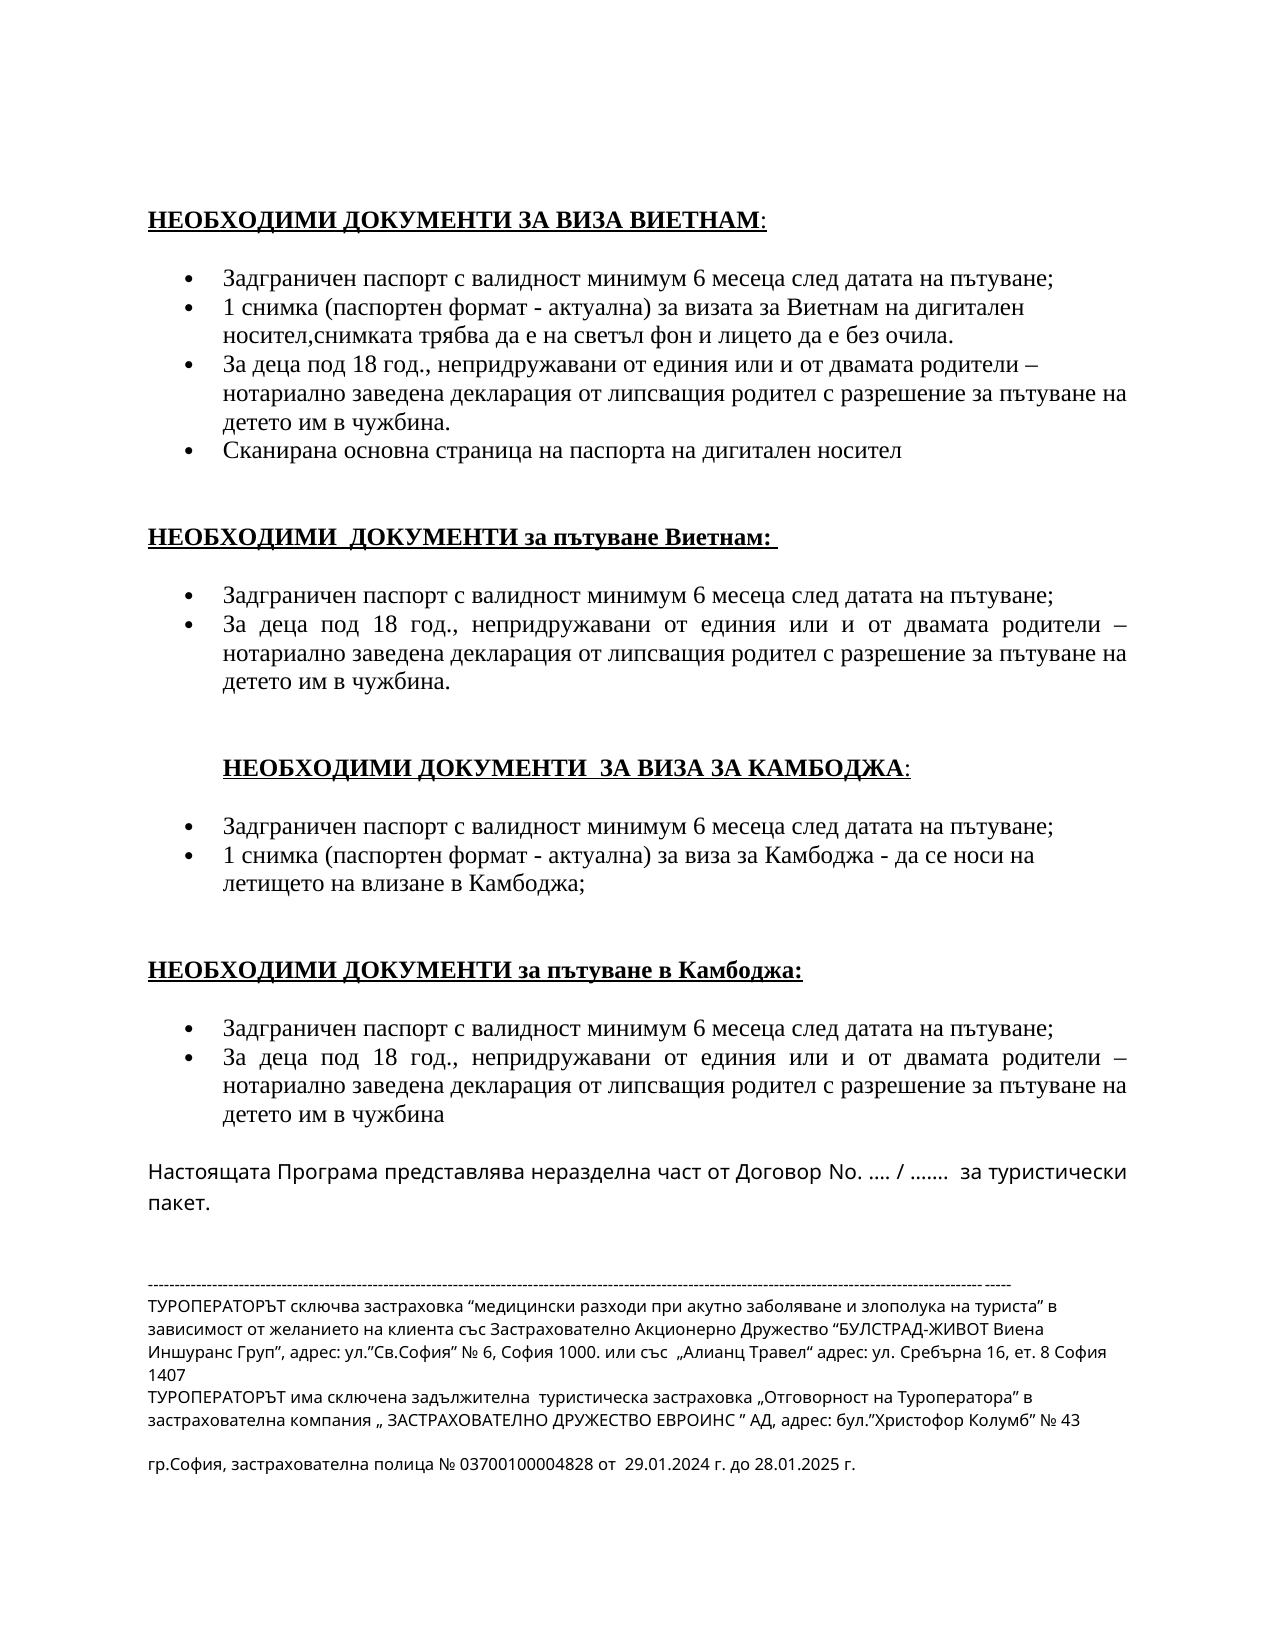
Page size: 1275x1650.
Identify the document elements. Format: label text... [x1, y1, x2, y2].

text НЕОБХОДИМИ ДОКУМЕНТИ ЗА ВИЗА ВИЕТНАМ: [148, 205, 1127, 234]
list За деца под 18 год., непридружавани от единия или и от двамата родители – нотариално заведена декларация от липсващия родител с разрешение за пътуване на детето им в чужбина [185, 1042, 1127, 1128]
text НЕОБХОДИМИ ДОКУМЕНТИ за пътуване в Камбоджа: [148, 926, 1127, 984]
list За деца под 18 год., непридружавани от единия или и от двамата родители – нотариално заведена декларация от липсващия родител с разрешение за пътуване на детето им в чужбина. [185, 609, 1127, 695]
text Настоящата Програма представлява неразделна част от Договор No. …. / ……. за туристически пакет. [148, 1157, 1127, 1247]
list 1 снимкa (паспортен формат - актуалнa) за визата за Виетнам на дигитален носител,снимката трябва да е на светъл фон и лицето да е без очила. [185, 292, 1127, 349]
text ----------------------------------------------------------------------------------------------------------------------------------------------------------------- [148, 1272, 1127, 1295]
list Задграничен паспорт с валидност минимум 6 месеца след датата на пътуване; [185, 580, 1127, 609]
list За деца под 18 год., непридружавани от единия или и от двамата родители – нотариално заведена декларация от липсващия родител с разрешение за пътуване на детето им в чужбина. [185, 349, 1127, 436]
list Сканирана основна страница на паспорта на дигитален носител [185, 436, 1127, 493]
text ТУРОПЕРАТОРЪТ има сключена задължителна туристическа застраховка „Отговорност на Туроператора” в застрахователна компания „ ЗАСТРАХОВАТЕЛНО ДРУЖЕСТВО ЕВРОИНС ” АД, адрес: бул.”Христофор Колумб” № 43 гр.София, застрахователна полица № 03700100004828 от 29.01.2024 г. до 28.01.2025 г. [148, 1386, 1127, 1479]
list Задграничен паспорт с валидност минимум 6 месеца след датата на пътуване; [185, 811, 1127, 840]
list 1 снимка (паспортен формат - актуална) за виза за Камбоджа - да се носи на летището на влизане в Камбоджа; [185, 840, 1127, 897]
text НЕОБХОДИМИ ДОКУМЕНТИ ЗА ВИЗА ЗА КАМБОДЖА: [223, 724, 1127, 782]
text НЕОБХОДИМИ ДОКУМЕНТИ за пътуване Виетнам: [148, 522, 1127, 551]
list Задграничен паспорт с валидност минимум 6 месеца след датата на пътуване; [185, 1013, 1127, 1042]
list Задграничен паспорт с валидност минимум 6 месеца след датата на пътуване; [185, 263, 1127, 292]
text ТУРОПЕРАТОРЪТ сключва застраховка “медицински разходи при акутно заболяване и злополука на туриста” в зависимост от желанието на клиента със Застрахователно Акционерно Дружество “БУЛСТРАД-ЖИВОТ Виена Иншуранс Груп”, адрес: ул.”Св.София” № 6, София 1000. или със „Алианц Травел“ адрес: ул. Сребърна 16, ет. 8 София 1407 [148, 1295, 1127, 1386]
